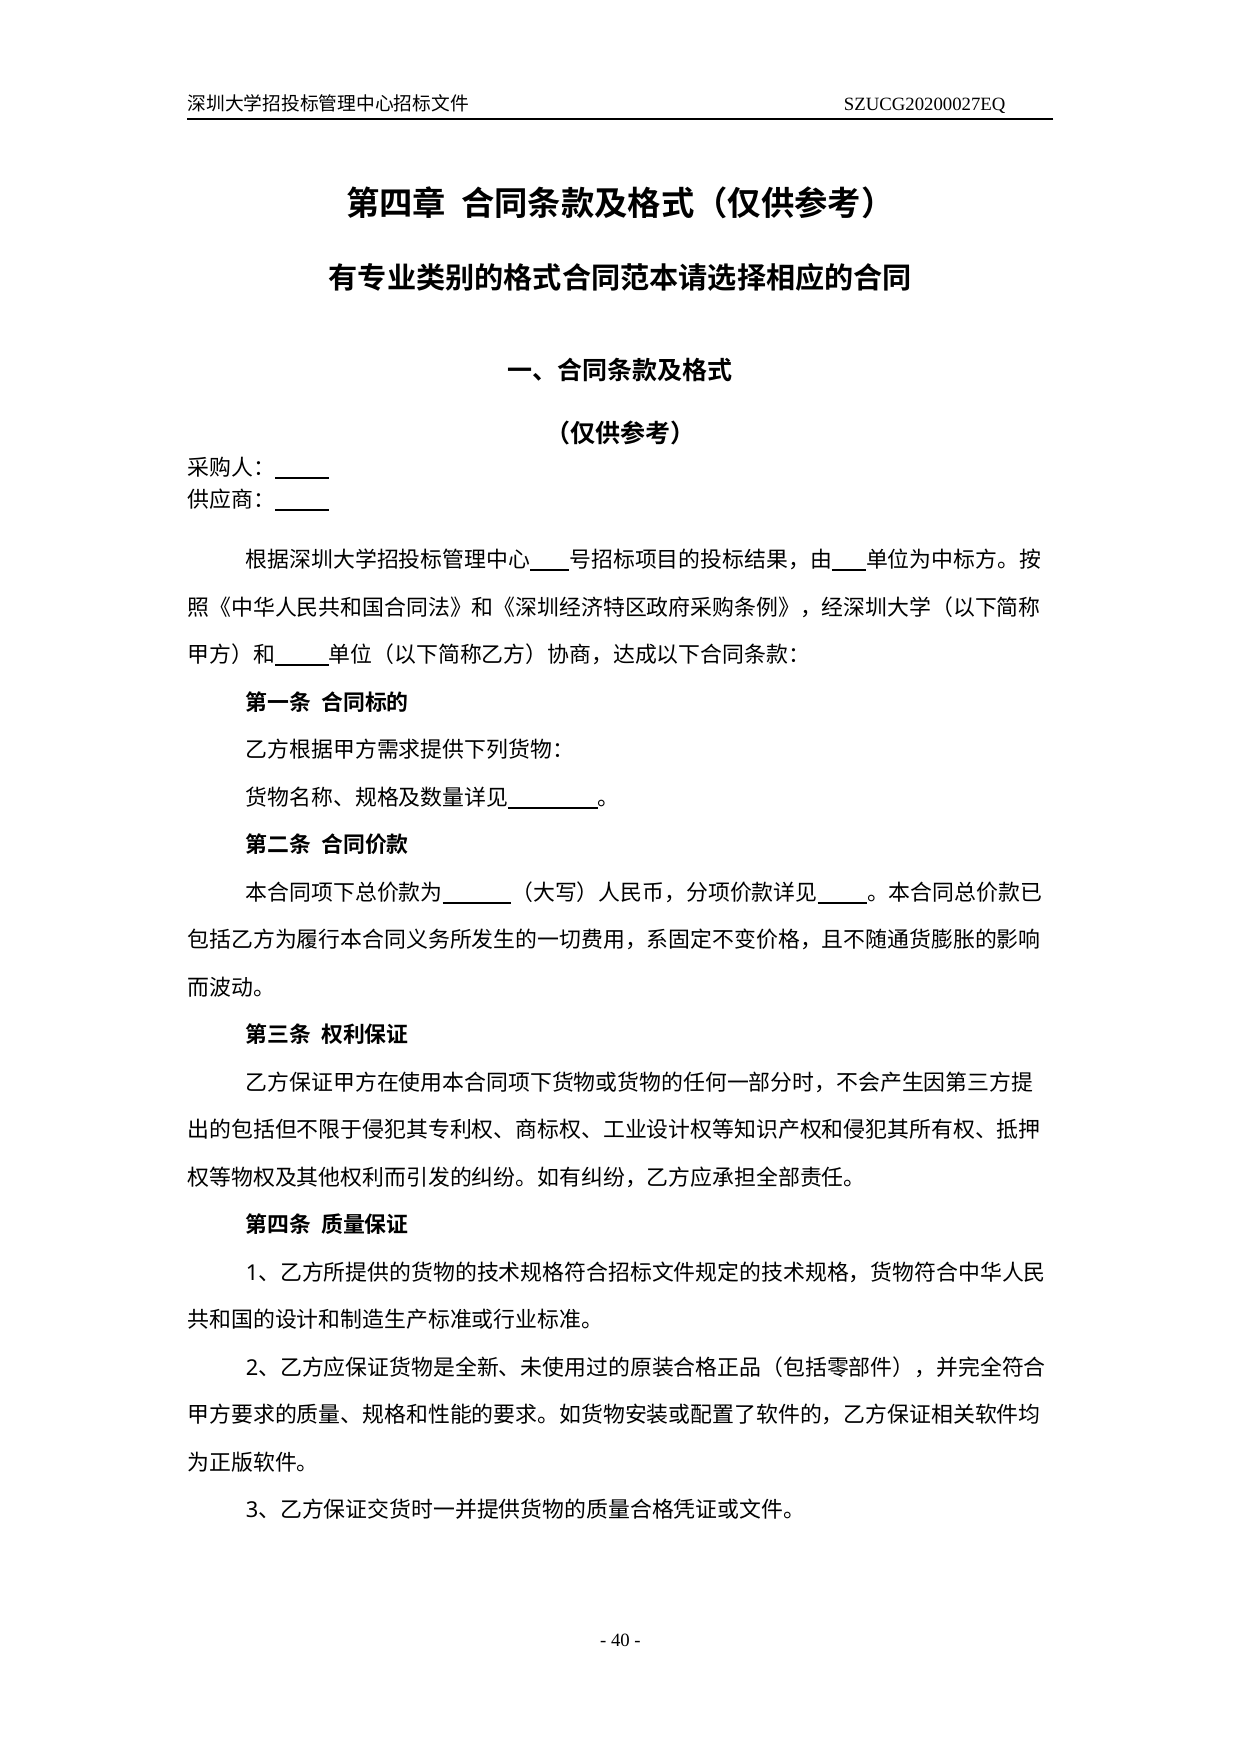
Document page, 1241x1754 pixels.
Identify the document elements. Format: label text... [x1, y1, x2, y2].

text 第一条 合同标的 [187, 685, 1053, 716]
text 第二条 合同价款 [187, 827, 1053, 859]
text 1、乙方所提供的货物的技术规格符合招标文件规定的技术规格，货物符合中华人民共和国的设计和制造生产标准或行业标准。 [187, 1255, 1053, 1334]
text 货物名称、规格及数量详见 。 [187, 780, 1053, 811]
text 供应商： [187, 482, 1053, 513]
text 根据深圳大学招投标管理中心 号招标项目的投标结果，由 单位为中标方。按照《中华人民共和国合同法》和《深圳经济特区政府采购条例》，经深圳大学（以下简称甲方）和 单位（以下简称乙方）协商，达成以下合同条款： [187, 542, 1053, 669]
subtitle 有专业类别的格式合同范本请选择相应的合同 [187, 254, 1053, 297]
text 采购人： [187, 450, 1053, 482]
text 第四条 质量保证 [187, 1207, 1053, 1239]
text 乙方根据甲方需求提供下列货物： [187, 732, 1053, 764]
text 3、乙方保证交货时一并提供货物的质量合格凭证或文件。 [187, 1492, 1053, 1524]
text 本合同项下总价款为 （大写）人民币，分项价款详见 。本合同总价款已包括乙方为履行本合同义务所发生的一切费用，系固定不变价格，且不随通货膨胀的影响而波动。 [187, 875, 1053, 1001]
text 2、乙方应保证货物是全新、未使用过的原装合格正品（包括零部件），并完全符合甲方要求的质量、规格和性能的要求。如货物安装或配置了软件的，乙方保证相关软件均为正版软件。 [187, 1350, 1053, 1477]
subtitle 第四章 合同条款及格式（仅供参考） [187, 177, 1053, 225]
text 乙方保证甲方在使用本合同项下货物或货物的任何一部分时，不会产生因第三方提出的包括但不限于侵犯其专利权、商标权、工业设计权等知识产权和侵犯其所有权、抵押权等物权及其他权利而引发的纠纷。如有纠纷，乙方应承担全部责任。 [187, 1065, 1053, 1191]
text （仅供参考） [187, 414, 1053, 450]
text 第三条 权利保证 [187, 1017, 1053, 1049]
subtitle 一、合同条款及格式 [187, 351, 1053, 387]
